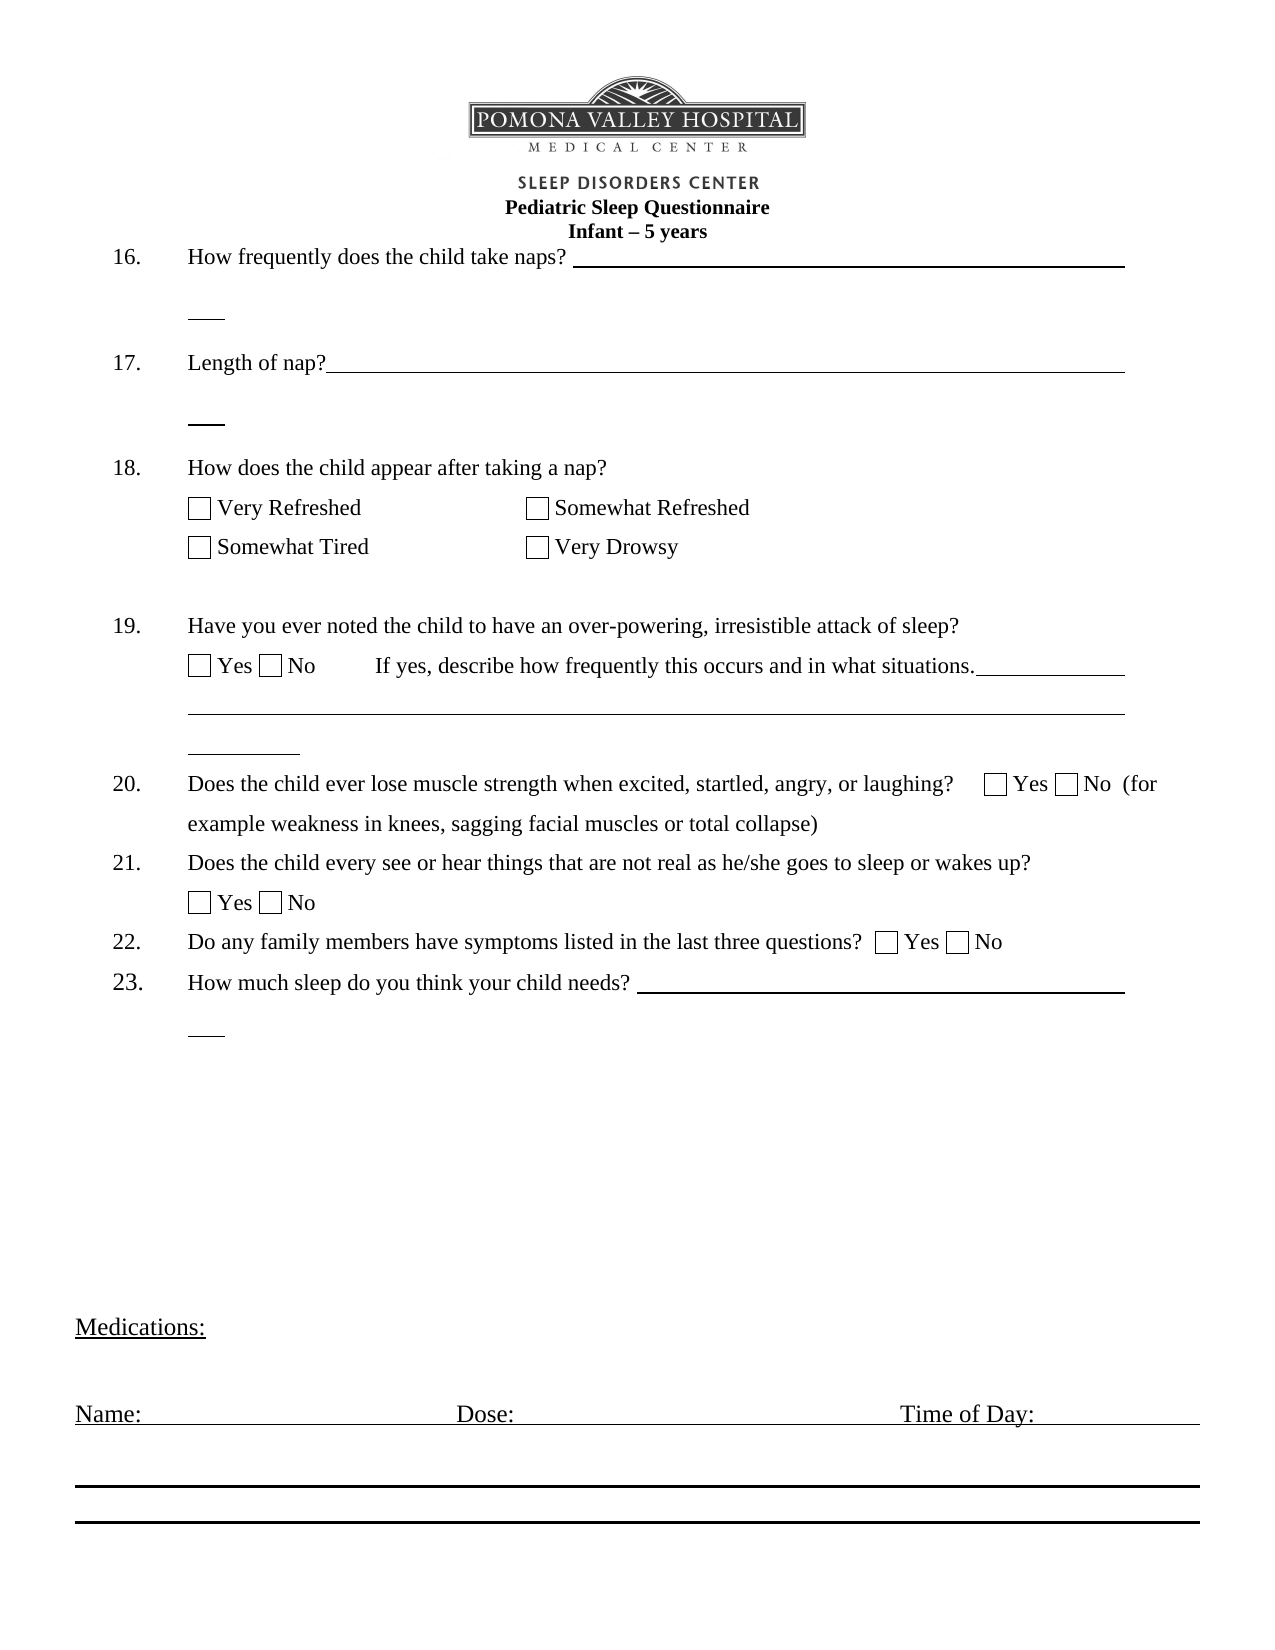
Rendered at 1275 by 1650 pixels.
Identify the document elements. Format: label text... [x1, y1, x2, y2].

list Does the child every see or hear things that are not real as he/she goes to sleep or wakes up? [112, 849, 1200, 875]
text Very Refreshed Somewhat Refreshed [187, 494, 1200, 520]
text Yes No [112, 888, 1200, 915]
list Length of nap? [112, 349, 1200, 428]
list How does the child appear after taking a nap? [112, 454, 1200, 481]
text Medications: [75, 1312, 1200, 1341]
text Yes No If yes, describe how frequently this occurs and in what situations. [187, 652, 1200, 757]
list How much sleep do you think your child needs? [112, 967, 1200, 1039]
list How frequently does the child take naps? [112, 243, 1200, 322]
text Somewhat Tired Very Drowsy [187, 533, 1200, 559]
text Name: Dose: Time of Day: [75, 1399, 1200, 1424]
list Have you ever noted the child to have an over-powering, irresistible attack of sleep? [112, 612, 1200, 638]
list Does the child ever lose muscle strength when excited, startled, angry, or laughing? Yes No (for example weakness in knees, sagging facial muscles or total collapse) [112, 770, 1200, 836]
picture [427, 75, 848, 196]
list Do any family members have symptoms listed in the last three questions? Yes No [112, 928, 1200, 954]
